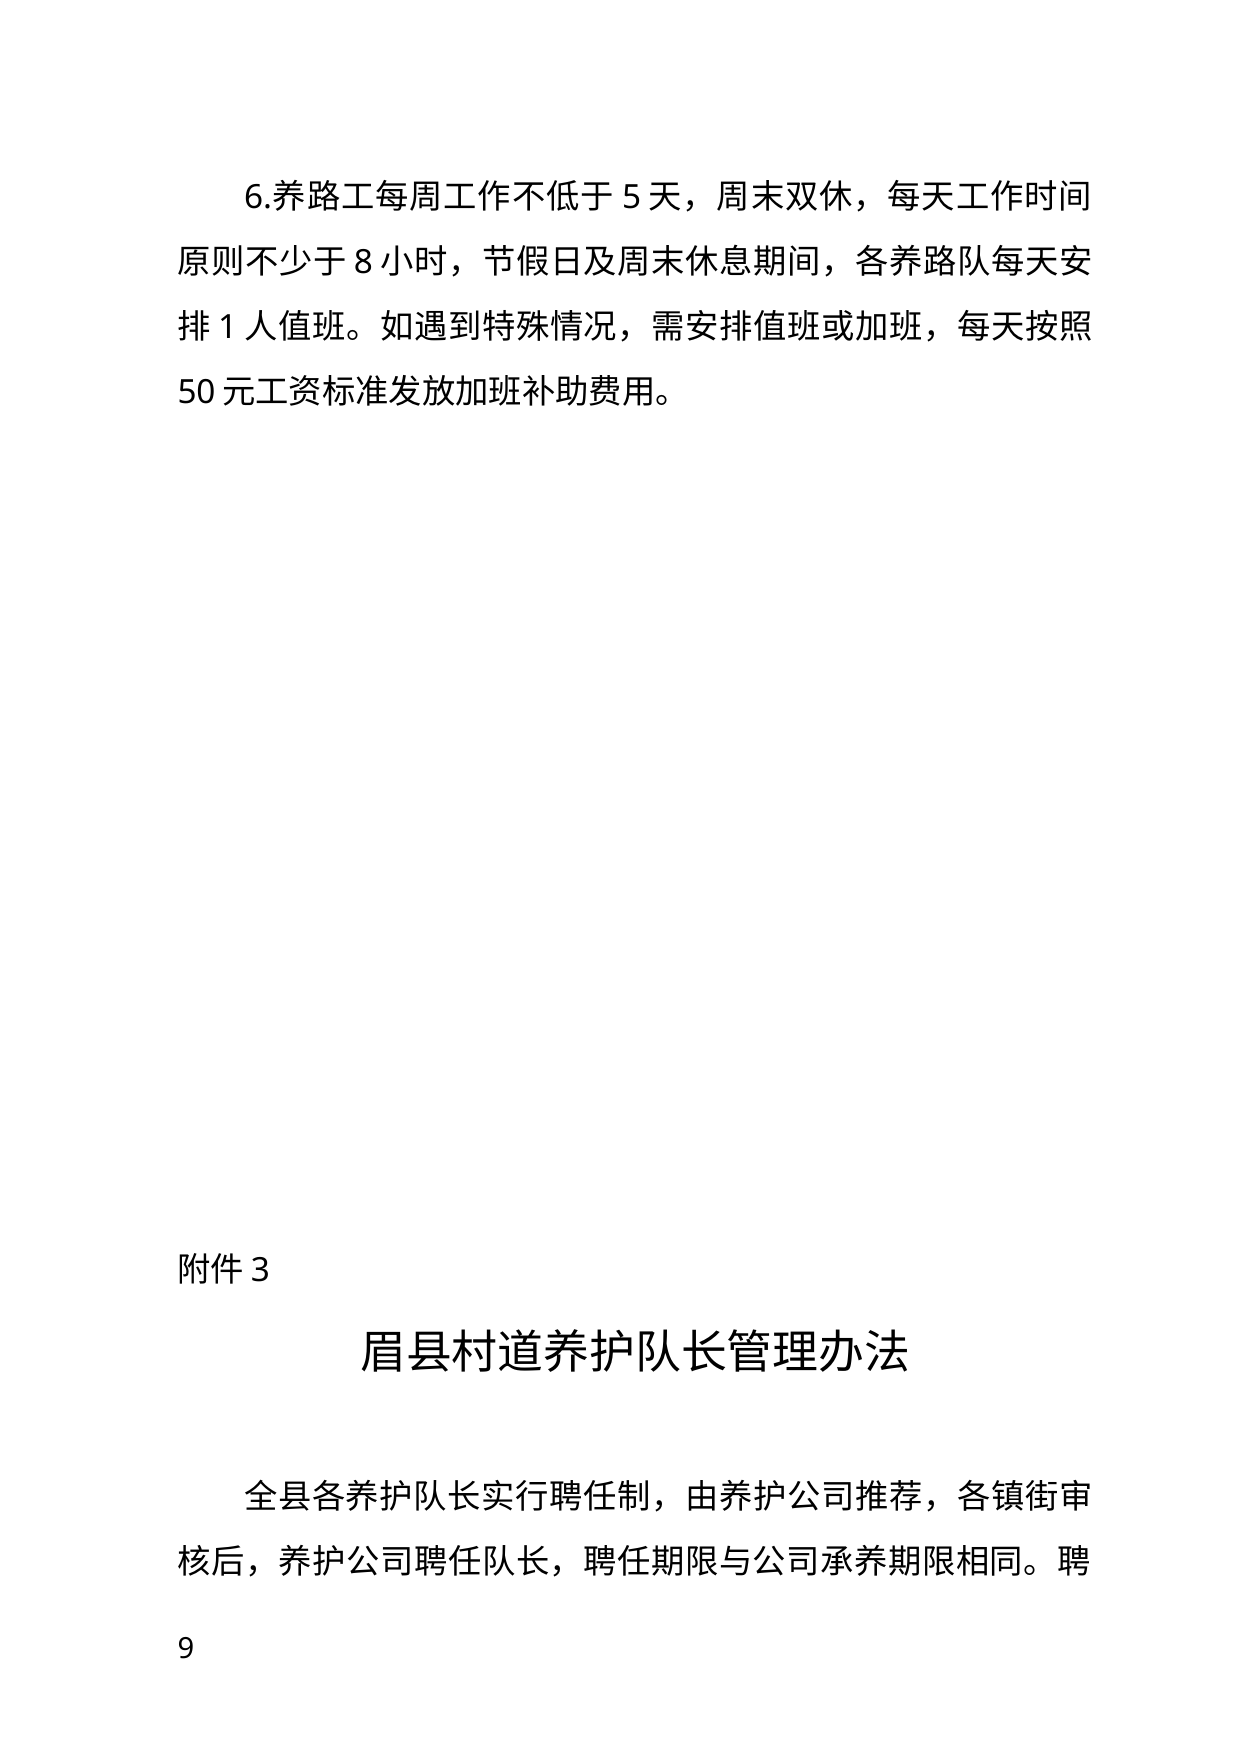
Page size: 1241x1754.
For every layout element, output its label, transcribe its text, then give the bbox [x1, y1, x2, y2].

text 眉县村道养护队长管理办法 [177, 1299, 1093, 1397]
text 附件3 [177, 1234, 1093, 1299]
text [177, 1462, 1093, 1592]
text 6.养路工每周工作不低于5天，周末双休，每天工作时间原则不少于8小时，节假日及周末休息期间，各养路队每天安排1人值班。如遇到特殊情况，需安排值班或加班，每天按照50元工资标准发放加班补助费用。 [177, 162, 1093, 422]
